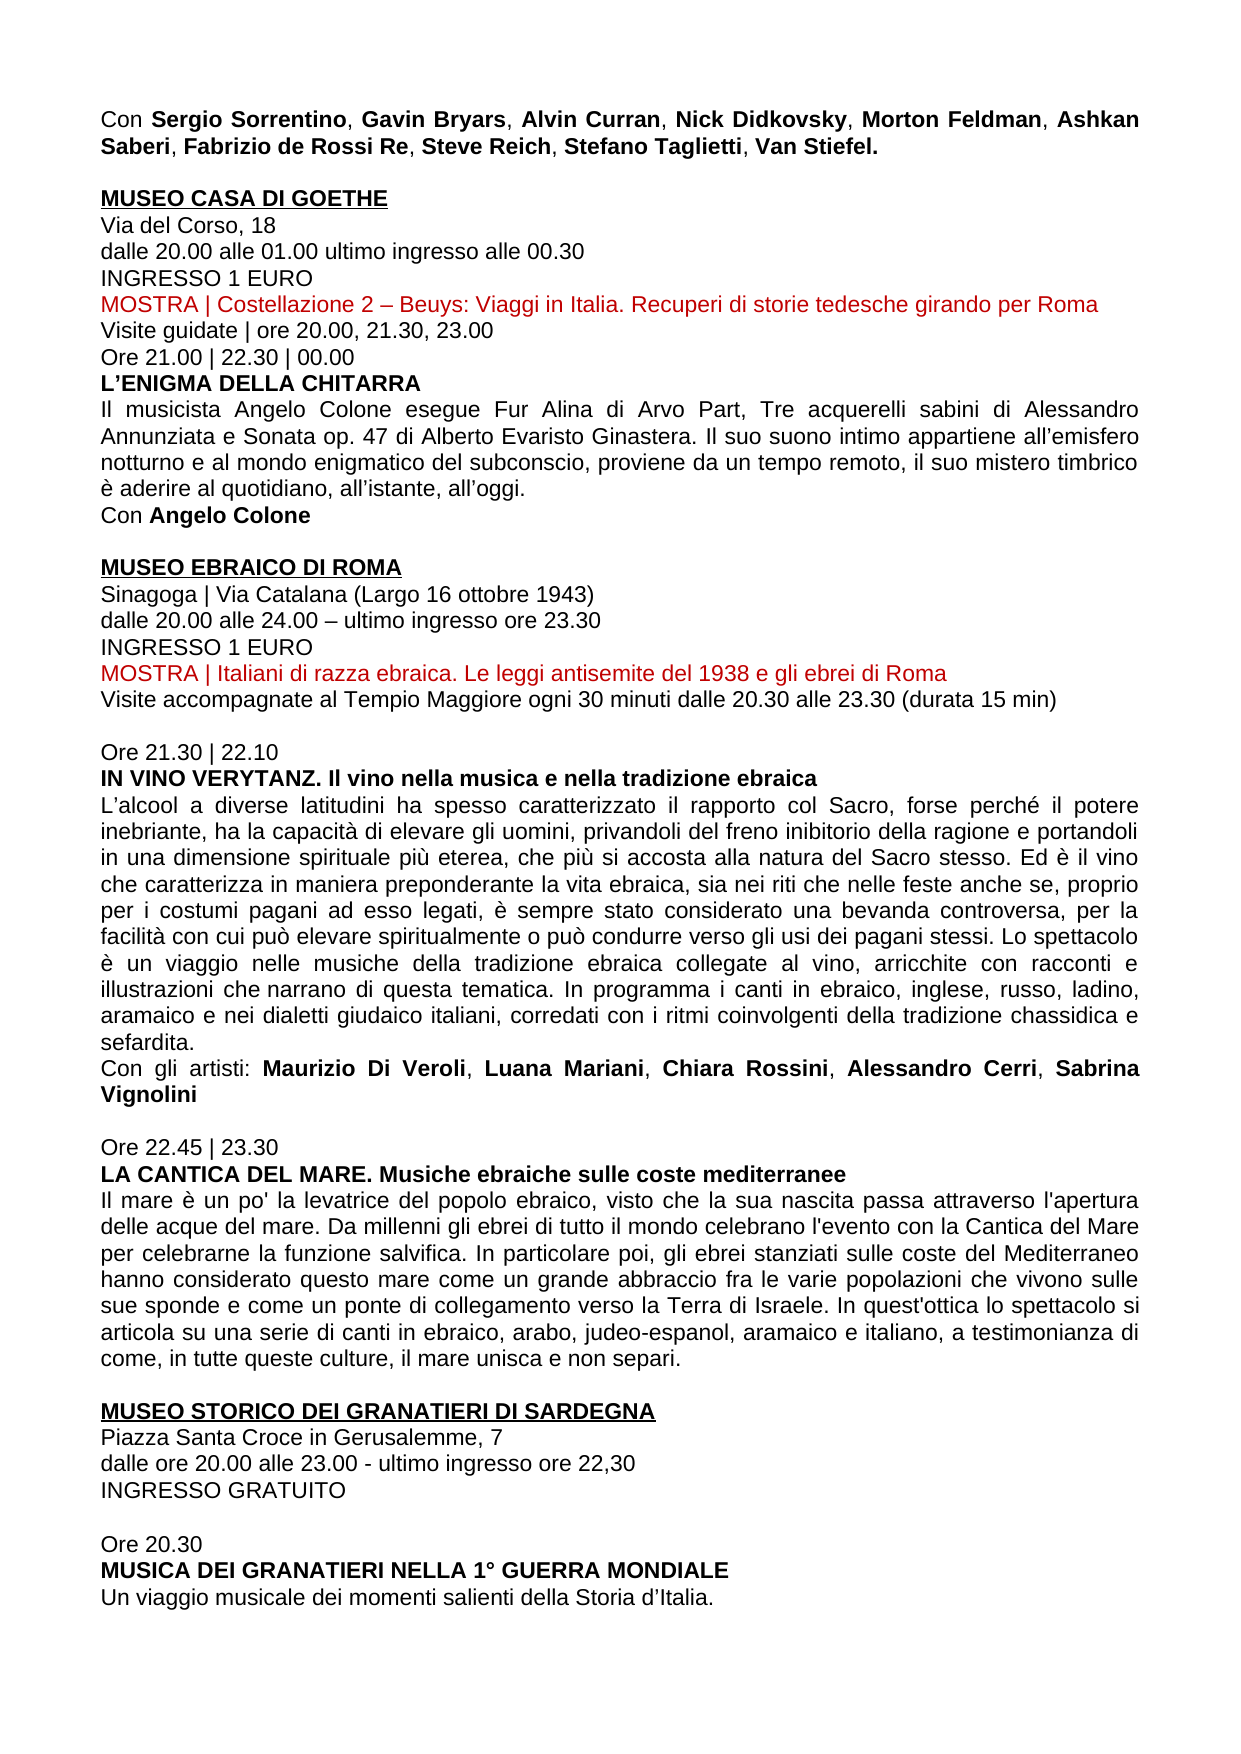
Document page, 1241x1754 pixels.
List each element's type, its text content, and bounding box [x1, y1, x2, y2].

text dalle 20.00 alle 24.00 – ultimo ingresso ore 23.30 [100, 607, 1140, 633]
text MOSTRA | Costellazione 2 – Beuys: Viaggi in Italia. Recuperi di storie tedesche girando per Roma [100, 291, 1140, 317]
text Ore 22.45 | 23.30 [100, 1134, 1140, 1161]
text INGRESSO 1 EURO [100, 264, 1140, 291]
text Piazza Santa Croce in Gerusalemme, 7 [100, 1424, 1140, 1450]
text LA CANTICA DEL MARE. Musiche ebraiche sulle coste mediterranee [100, 1161, 1140, 1187]
text L’ENIGMA DELLA CHITARRA [100, 370, 1140, 396]
text L’alcool a diverse latitudini ha spesso caratterizzato il rapporto col Sacro, forse perché il potere inebriante, ha la capacità di elevare gli uomini, privandoli del freno inibitorio della ragione e portandoli in una dimensione spirituale più eterea, che più si accosta alla natura del Sacro stesso. Ed è il vino che caratterizza in maniera preponderante la vita ebraica, sia nei riti che nelle feste anche se, proprio per i costumi pagani ad esso legati, è sempre stato considerato una bevanda controversa, per la facilità con cui può elevare spiritualmente o può condurre verso gli usi dei pagani stessi. Lo spettacolo è un viaggio nelle musiche della tradizione ebraica collegate al vino, arricchite con racconti e illustrazioni che narrano di questa tematica. In programma i canti in ebraico, inglese, russo, ladino, aramaico e nei dialetti giudaico italiani, corredati con i ritmi coinvolgenti della tradizione chassidica e sefardita. [100, 792, 1140, 1055]
text INGRESSO 1 EURO [100, 633, 1140, 660]
text Con Angelo Colone [100, 502, 1140, 528]
text Visite guidate | ore 20.00, 21.30, 23.00 [100, 317, 1140, 343]
text Con gli artisti: Maurizio Di Veroli, Luana Mariani, Chiara Rossini, Alessandro Cerri, Sabrina Vignolini [100, 1055, 1140, 1108]
text Visite accompagnate al Tempio Maggiore ogni 30 minuti dalle 20.30 alle 23.30 (durata 15 min) [100, 686, 1140, 712]
text Con Sergio Sorrentino, Gavin Bryars, Alvin Curran, Nick Didkovsky, Morton Feldman, Ashkan Saberi, Fabrizio de Rossi Re, Steve Reich, Stefano Taglietti, Van Stiefel. [100, 106, 1140, 159]
text INGRESSO GRATUITO [100, 1477, 1140, 1503]
text Ore 21.30 | 22.10 [100, 739, 1140, 765]
text Il mare è un po' la levatrice del popolo ebraico, visto che la sua nascita passa attraverso l'apertura delle acque del mare. Da millenni gli ebrei di tutto il mondo celebrano l'evento con la Cantica del Mare per celebrarne la funzione salvifica. In particolare poi, gli ebrei stanziati sulle coste del Mediterraneo hanno considerato questo mare come un grande abbraccio fra le varie popolazioni che vivono sulle sue sponde e come un ponte di collegamento verso la Terra di Israele. In quest'ottica lo spettacolo si articola su una serie di canti in ebraico, arabo, judeo-espanol, aramaico e italiano, a testimonianza di come, in tutte queste culture, il mare unisca e non separi. [100, 1187, 1140, 1371]
text Ore 21.00 | 22.30 | 00.00 [100, 343, 1140, 370]
text dalle 20.00 alle 01.00 ultimo ingresso alle 00.30 [100, 238, 1140, 264]
text Il musicista Angelo Colone esegue Fur Alina di Arvo Part, Tre acquerelli sabini di Alessandro Annunziata e Sonata op. 47 di Alberto Evaristo Ginastera. Il suo suono intimo appartiene all’emisfero notturno e al mondo enigmatico del subconscio, proviene da un tempo remoto, il suo mistero timbrico è aderire al quotidiano, all’istante, all’oggi. [100, 396, 1140, 502]
text IN VINO VERYTANZ. Il vino nella musica e nella tradizione ebraica [100, 765, 1140, 792]
text Via del Corso, 18 [100, 212, 1140, 238]
text Ore 20.30 [100, 1531, 1140, 1557]
text dalle ore 20.00 alle 23.00 - ultimo ingresso ore 22,30 [100, 1450, 1140, 1477]
text MUSEO STORICO DEI GRANATIERI DI SARDEGNA [100, 1398, 1140, 1424]
text MOSTRA | Italiani di razza ebraica. Le leggi antisemite del 1938 e gli ebrei di Roma [100, 660, 1140, 686]
text Un viaggio musicale dei momenti salienti della Storia d’Italia. [100, 1584, 1140, 1610]
text MUSICA DEI GRANATIERI NELLA 1° GUERRA MONDIALE [100, 1557, 1140, 1584]
text Sinagoga | Via Catalana (Largo 16 ottobre 1943) [100, 581, 1140, 607]
text MUSEO EBRAICO DI ROMA [100, 554, 1140, 581]
text MUSEO CASA DI GOETHE [100, 185, 1140, 212]
